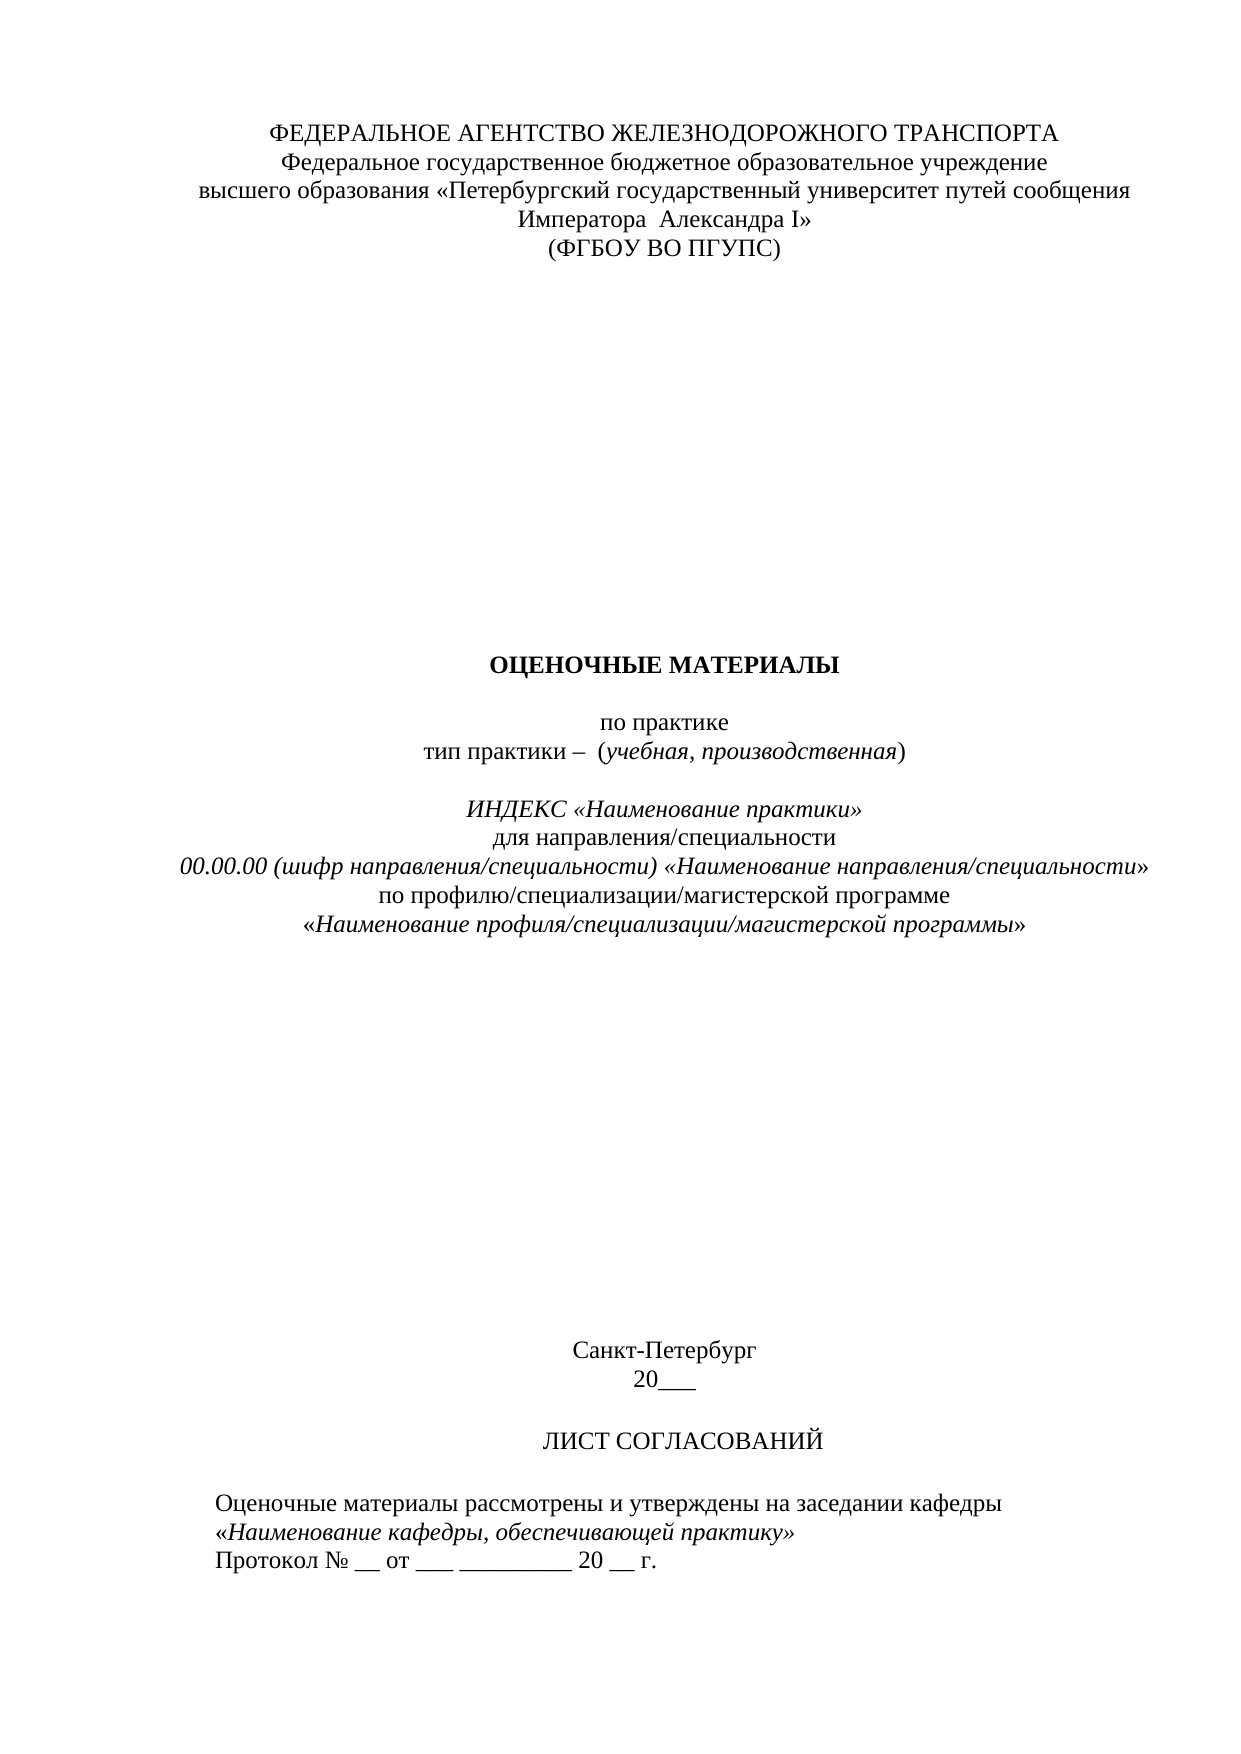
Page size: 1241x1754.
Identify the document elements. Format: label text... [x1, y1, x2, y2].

text Федеральное государственное бюджетное образовательное учреждение [177, 147, 1152, 176]
text 00.00.00 (шифр направления/специальности) «Наименование направления/специальности» [177, 851, 1152, 880]
text Санкт-Петербург [177, 1335, 1152, 1364]
text ИНДЕКС «Наименование практики» [177, 794, 1152, 822]
text (ФГБОУ ВО ПГУПС) [177, 233, 1152, 262]
text ФЕДЕРАЛЬНОЕ АГЕНТСТВО ЖЕЛЕЗНОДОРОЖНОГО ТРАНСПОРТА [177, 118, 1152, 147]
text Оценочные материалы рассмотрены и утверждены на заседании кафедры «Наименование кафедры, обеспечивающей практику» [215, 1488, 1152, 1546]
text ЛИСТ СОГЛАСОВАНИЙ [215, 1426, 1152, 1455]
text для направления/специальности [177, 822, 1152, 851]
text ОЦЕНОЧНЫЕ МАТЕРИАЛЫ [177, 650, 1152, 679]
text по профилю/специализации/магистерской программе [177, 880, 1152, 909]
text Протокол № __ от ___ _________ 20 __ г. [215, 1546, 1152, 1574]
text тип практики – (учебная, производственная) [177, 736, 1152, 765]
text 20___ [177, 1364, 1152, 1393]
text по практике [177, 707, 1152, 736]
text «Наименование профиля/специализации/магистерской программы» [177, 909, 1152, 937]
text высшего образования «Петербургский государственный университет путей сообщения Императора Александра I» [177, 176, 1152, 233]
